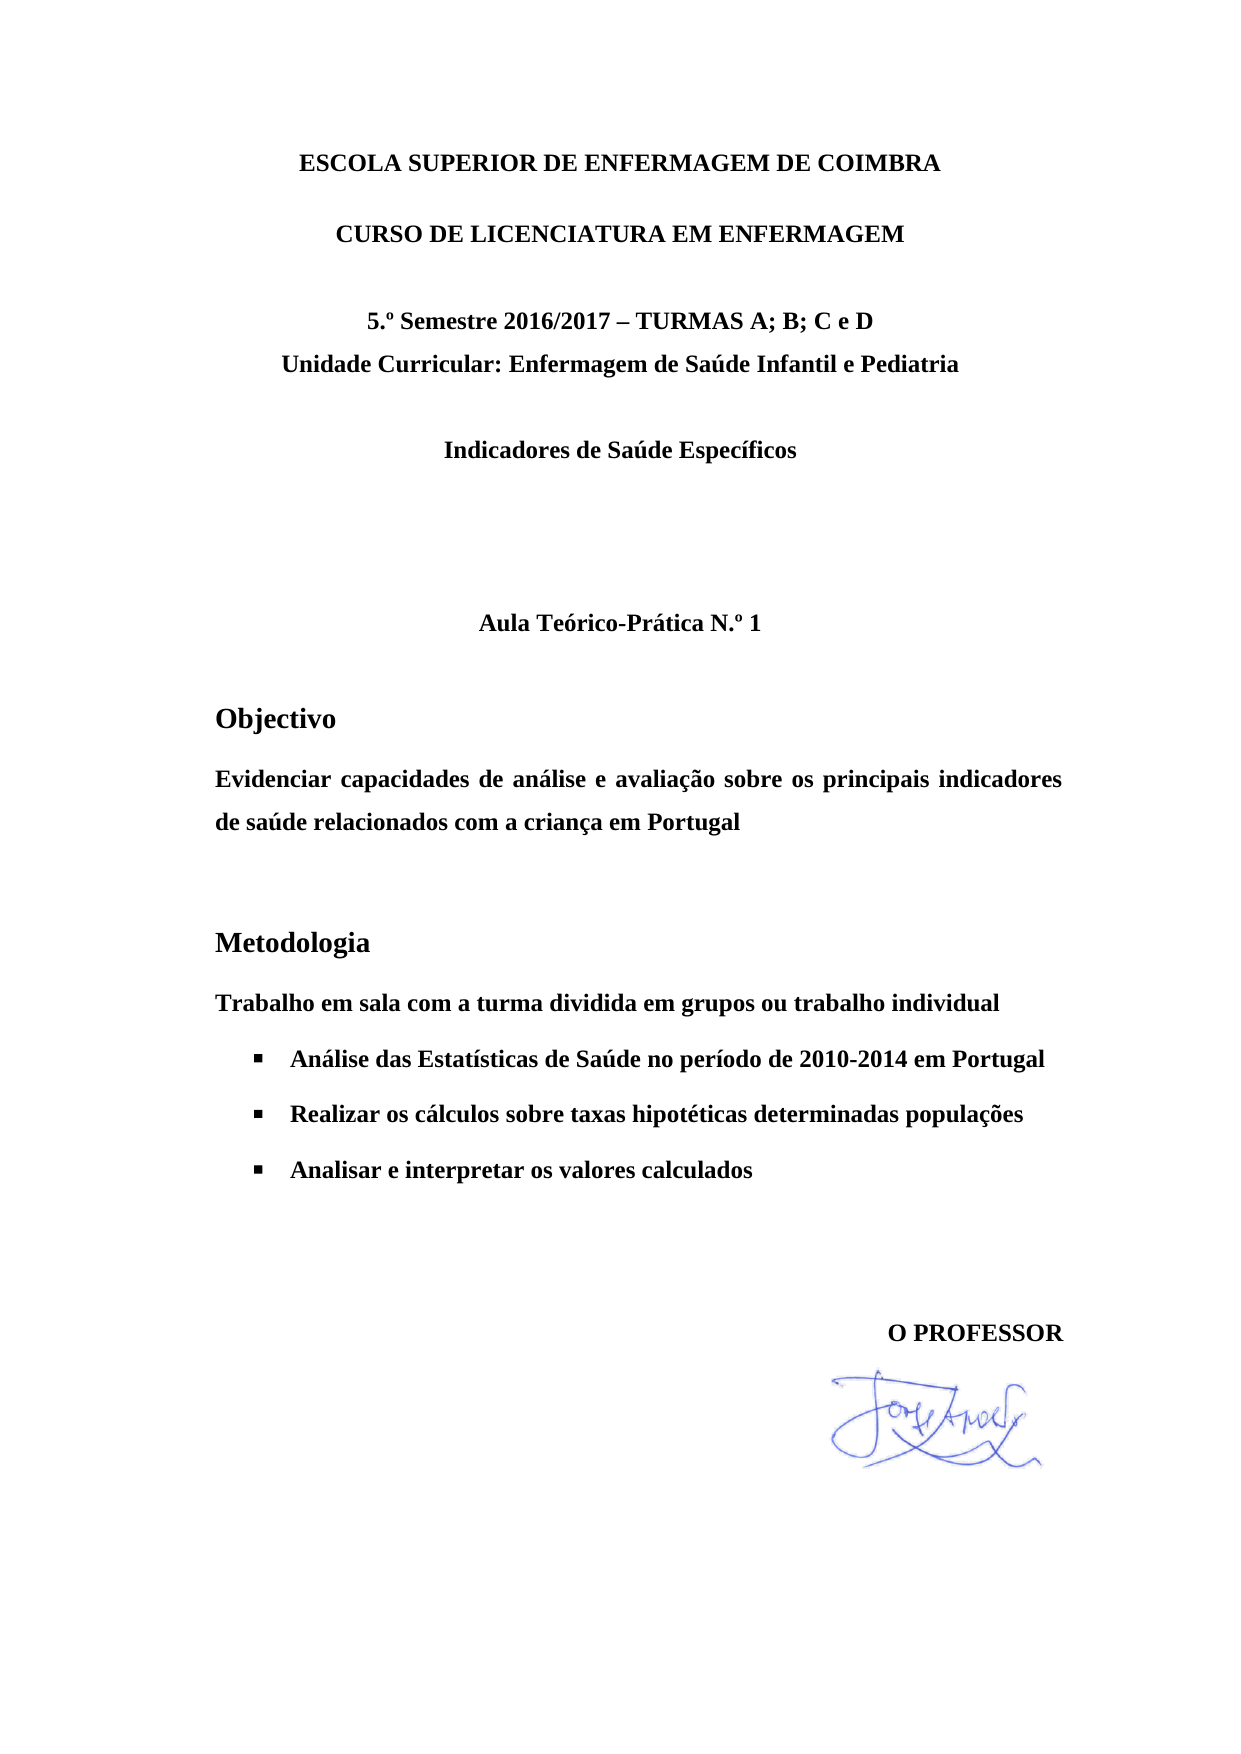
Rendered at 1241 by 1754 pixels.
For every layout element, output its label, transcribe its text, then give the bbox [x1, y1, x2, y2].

list Realizar os cálculos sobre taxas hipotéticas determinadas populações [252, 1099, 1063, 1128]
text Evidenciar capacidades de análise e avaliação sobre os principais indicadores de saúde relacionados com a criança em Portugal [215, 764, 1063, 836]
text Metodologia [215, 925, 1063, 959]
text Unidade Curricular: Enfermagem de Saúde Infantil e Pediatria [177, 349, 1063, 378]
list Análise das Estatísticas de Saúde no período de 2010-2014 em Portugal [252, 1044, 1063, 1073]
text ESCOLA SUPERIOR DE ENFERMAGEM DE COIMBRA [177, 148, 1063, 176]
text 5.º Semestre 2016/2017 – TURMAS A; B; C e D [177, 306, 1063, 334]
text CURSO DE LICENCIATURA EM ENFERMAGEM [177, 219, 1063, 248]
text Objectivo [215, 701, 1063, 734]
list Analisar e interpretar os valores calculados [252, 1155, 1063, 1184]
text Trabalho em sala com a turma dividida em grupos ou trabalho individual [215, 988, 1063, 1017]
text Indicadores de Saúde Específicos [177, 435, 1063, 464]
picture [816, 1361, 1064, 1481]
text Aula Teórico-Prática N.º 1 [177, 608, 1063, 636]
text O PROFESSOR [177, 1318, 1063, 1347]
